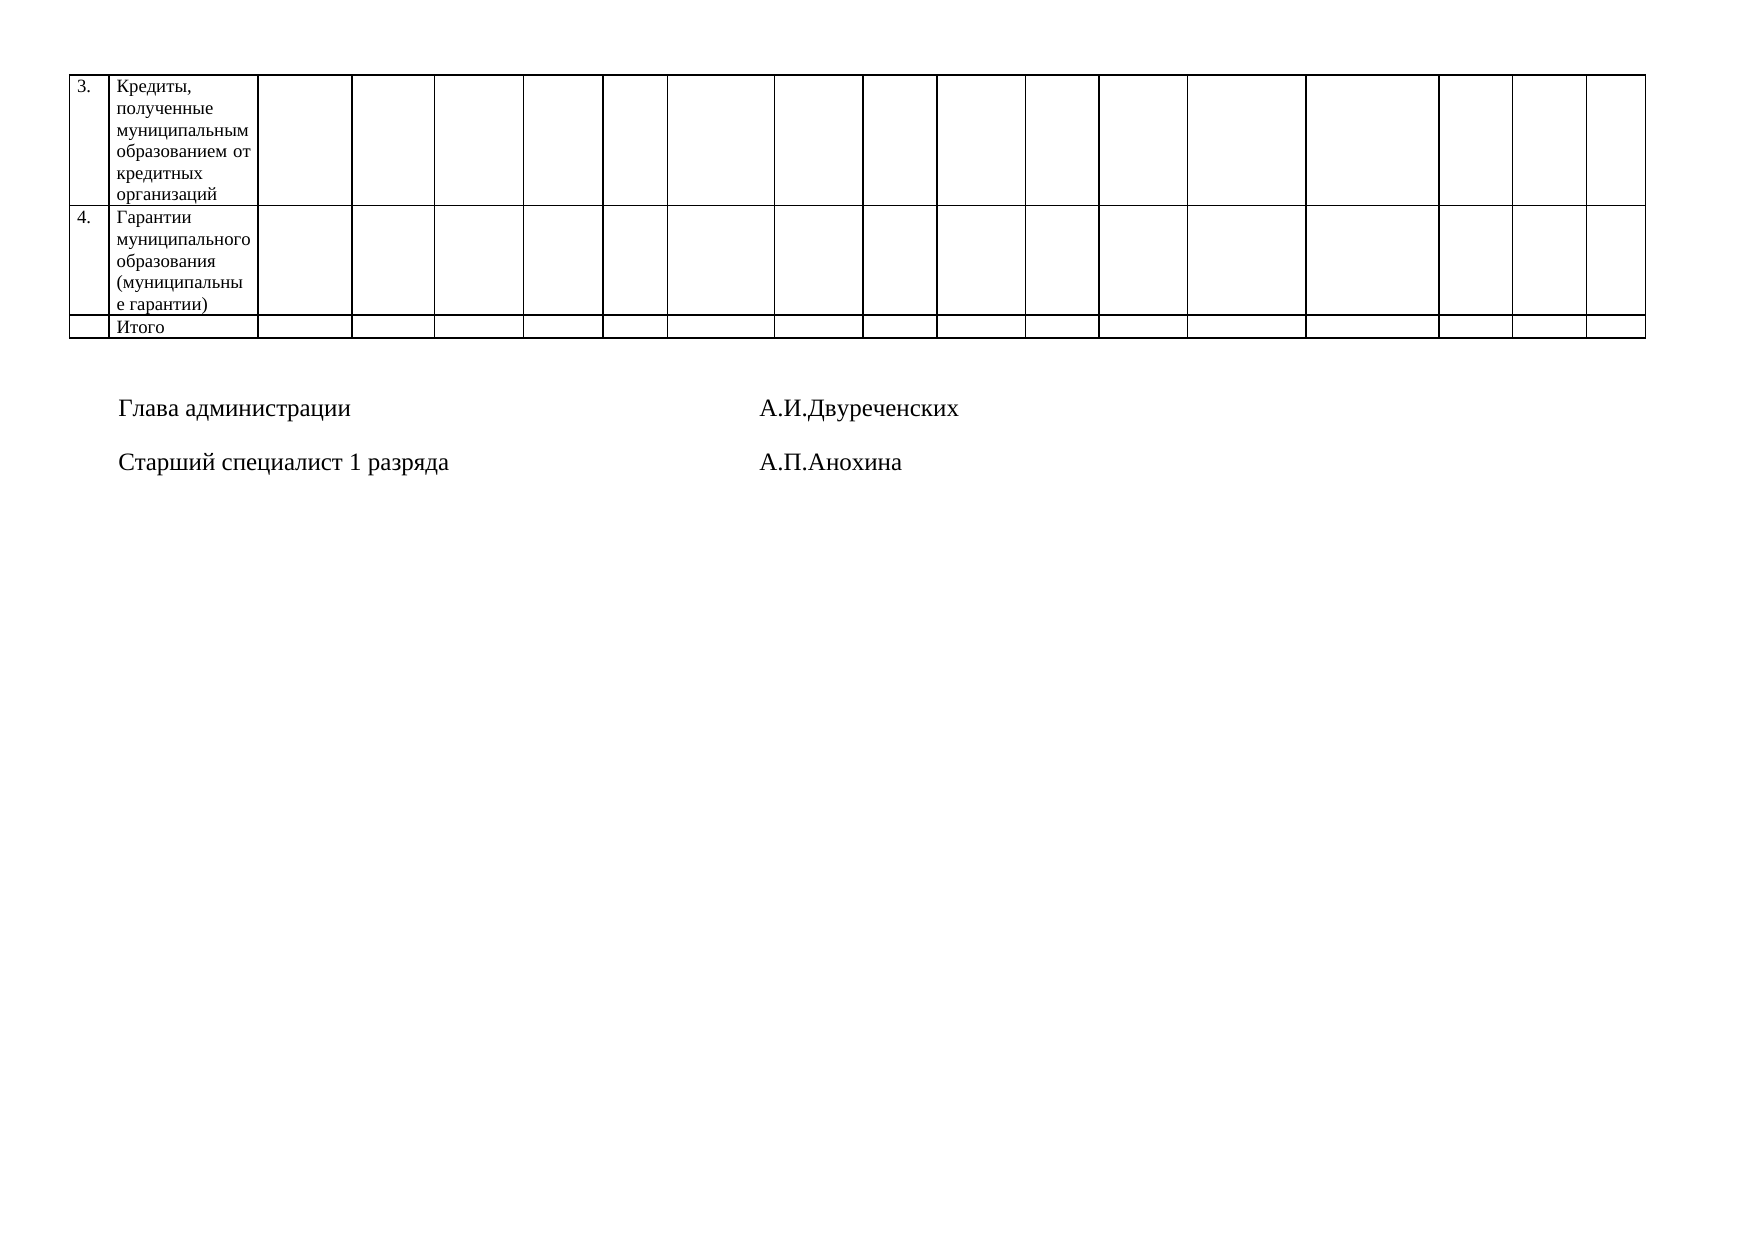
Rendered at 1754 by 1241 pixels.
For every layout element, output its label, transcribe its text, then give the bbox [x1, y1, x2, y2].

table_cell [435, 206, 523, 314]
table_cell 3. [70, 76, 108, 205]
table_cell [435, 316, 523, 337]
table_cell [1100, 316, 1187, 337]
table_cell [775, 206, 862, 314]
table_cell Кредиты, полученные муниципальным образованием от кредитных организаций [110, 76, 257, 205]
table_cell [1513, 76, 1586, 205]
table_cell [353, 76, 434, 205]
table_cell [1100, 206, 1187, 314]
table_cell [938, 76, 1025, 205]
table_cell [353, 206, 434, 314]
table_cell [1440, 76, 1512, 205]
table_cell [1587, 316, 1645, 337]
table_cell [1188, 206, 1305, 314]
table_cell [938, 316, 1025, 337]
table_cell [1026, 206, 1098, 314]
table_cell [604, 206, 667, 314]
table_cell [1307, 316, 1438, 337]
table_cell [668, 316, 774, 337]
table_cell [604, 76, 667, 205]
table_cell [1440, 316, 1512, 337]
table_cell [353, 316, 434, 337]
table_cell [259, 76, 351, 205]
text Старший специалист 1 разряда А.П.Анохина [118, 447, 1636, 475]
table_cell [864, 76, 936, 205]
table_cell [1513, 206, 1586, 314]
table_cell [1440, 206, 1512, 314]
table_cell [524, 76, 602, 205]
table_cell [1307, 206, 1438, 314]
table_cell [1587, 76, 1645, 205]
table_cell [1307, 76, 1438, 205]
table_cell [1513, 316, 1586, 337]
text Глава администрации А.И.Двуреченских [118, 393, 1636, 421]
table_cell [524, 316, 602, 337]
table_cell [524, 206, 602, 314]
table_cell [668, 206, 774, 314]
table_cell Итого [110, 316, 257, 337]
table_cell [864, 206, 936, 314]
table_cell Гарантии муниципального образования (муниципальные гарантии) [110, 206, 257, 314]
table_cell [864, 316, 936, 337]
table_cell [775, 316, 862, 337]
table_cell [1188, 76, 1305, 205]
table_cell [775, 76, 862, 205]
table_cell [435, 76, 523, 205]
table_cell [604, 316, 667, 337]
table_cell [70, 316, 108, 337]
table_cell [1026, 76, 1098, 205]
table_cell [1100, 76, 1187, 205]
table_cell [259, 316, 351, 337]
table_cell [1188, 316, 1305, 337]
table_cell [668, 76, 774, 205]
table_cell [259, 206, 351, 314]
table_cell 4. [70, 206, 108, 314]
table_cell [1026, 316, 1098, 337]
table_cell [938, 206, 1025, 314]
table_cell [1587, 206, 1645, 314]
